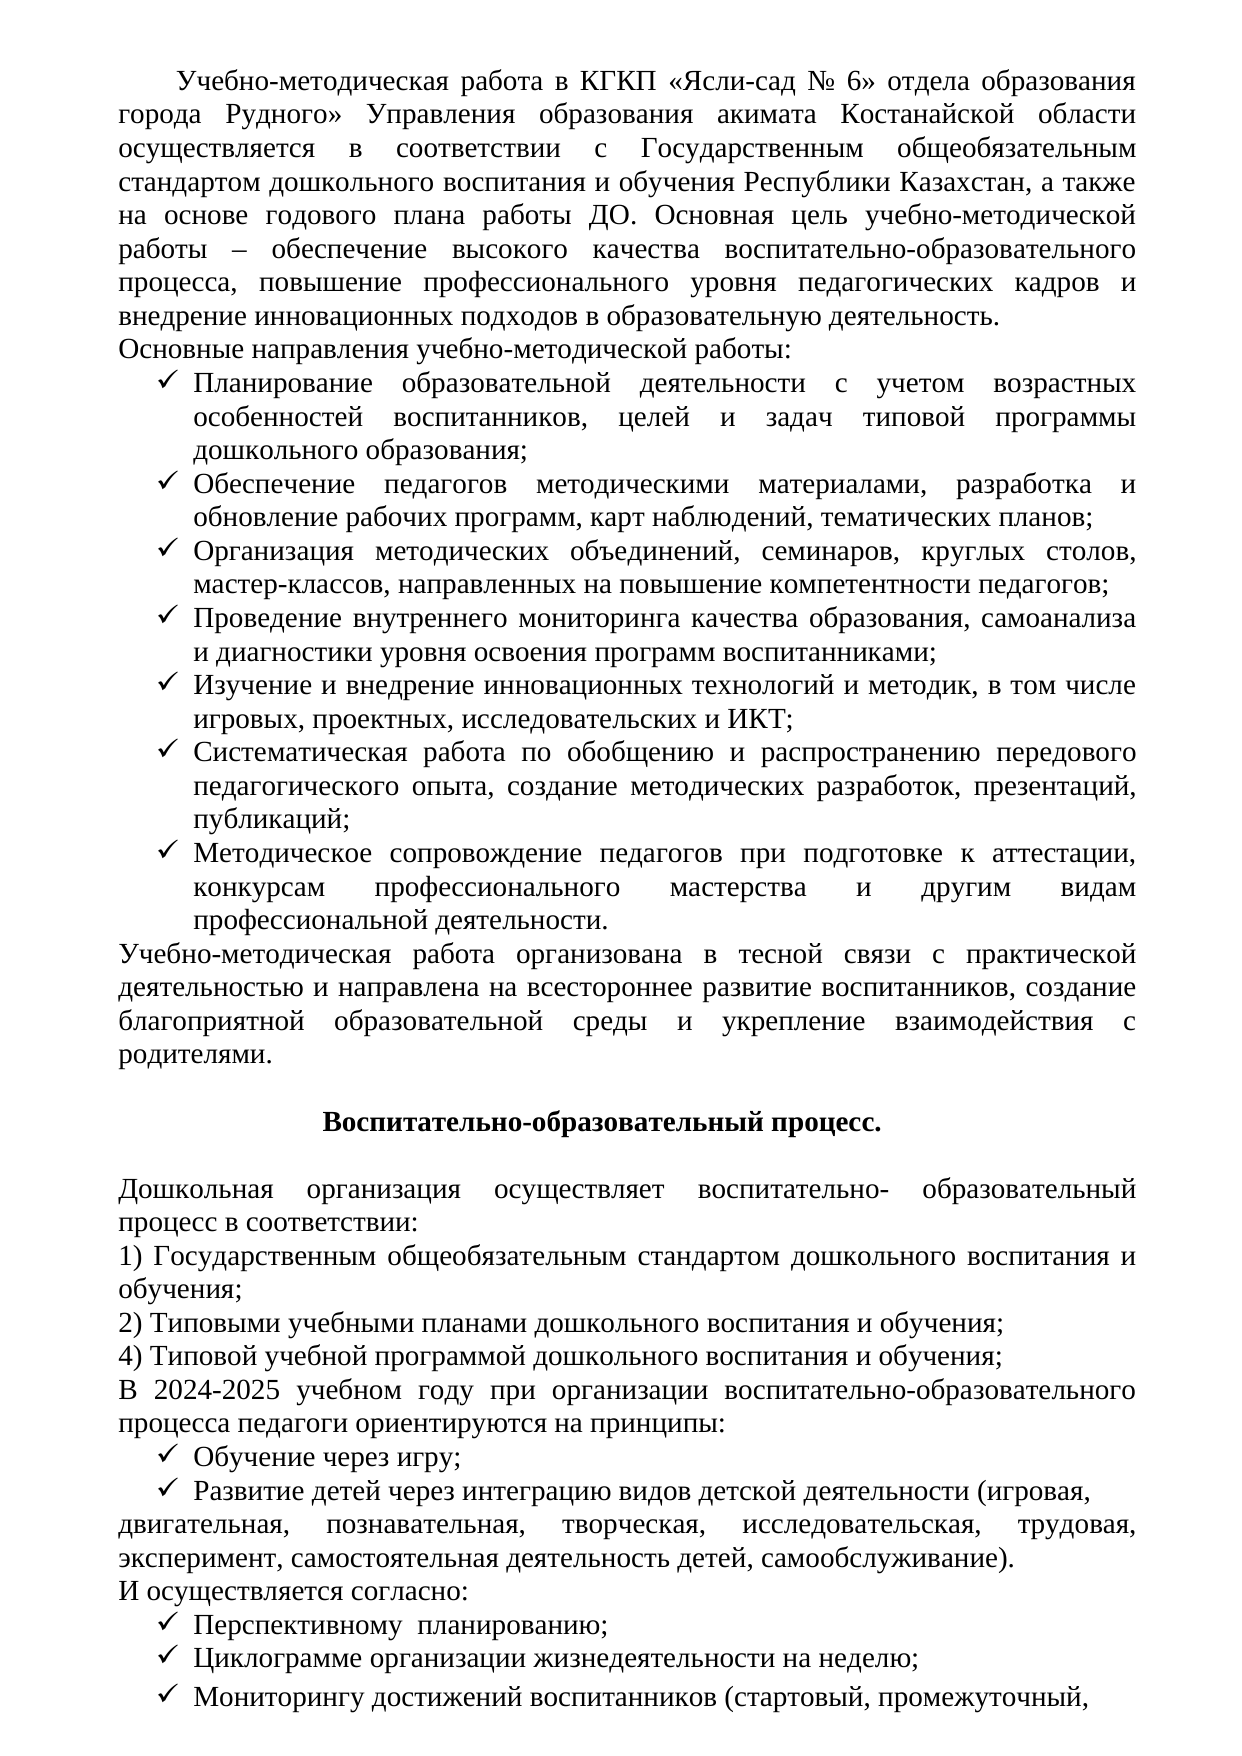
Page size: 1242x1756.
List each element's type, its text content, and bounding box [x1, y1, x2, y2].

text 1) Государственным общеобязательным стандартом дошкольного воспитания и обучения; [118, 1238, 1137, 1305]
text В 2024-2025 учебном году при организации воспитательно-образовательного процесса педагоги ориентируются на принципы: [118, 1372, 1137, 1439]
text Дошкольная организация осуществляет воспитательно- образовательный процесс в соответствии: [118, 1171, 1137, 1238]
list Планирование образовательной деятельности с учетом возрастных особенностей воспитанников, целей и задач типовой программы дошкольного образования; [156, 365, 1137, 466]
list Проведение внутреннего мониторинга качества образования, самоанализа и диагностики уровня освоения программ воспитанниками; [156, 600, 1137, 667]
list Мониторингу достижений воспитанников (стартовый, промежуточный, [156, 1679, 1137, 1713]
list Систематическая работа по обобщению и распространению передового педагогического опыта, создание методических разработок, презентаций, публикаций; [156, 734, 1137, 835]
text Основные направления учебно-методической работы: [118, 331, 1137, 365]
list Обеспечение педагогов методическими материалами, разработка и обновление рабочих программ, карт наблюдений, тематических планов; [156, 466, 1137, 533]
text двигательная, познавательная, творческая, исследовательская, трудовая, эксперимент, самостоятельная деятельность детей, самообслуживание). [118, 1506, 1137, 1573]
text И осуществляется согласно: [118, 1573, 1137, 1607]
list Перспективному планированию; [156, 1607, 1137, 1641]
text 2) Типовыми учебными планами дошкольного воспитания и обучения; [118, 1305, 1137, 1338]
text Учебно-методическая работа организована в тесной связи с практической деятельностью и направлена на всестороннее развитие воспитанников, создание благоприятной образовательной среды и укрепление взаимодействия с родителями. [118, 936, 1137, 1070]
list Циклограмме организации жизнедеятельности на неделю; [156, 1641, 1137, 1674]
list Развитие детей через интеграцию видов детской деятельности (игровая, [156, 1473, 1137, 1506]
list Изучение и внедрение инновационных технологий и методик, в том числе игровых, проектных, исследовательских и ИКТ; [156, 667, 1137, 734]
list Организация методических объединений, семинаров, круглых столов, мастер-классов, направленных на повышение компетентности педагогов; [156, 533, 1137, 600]
list Обучение через игру; [156, 1439, 1137, 1473]
text Воспитательно-образовательный процесс. [118, 1104, 1137, 1137]
list Методическое сопровождение педагогов при подготовке к аттестации, конкурсам профессионального мастерства и другим видам профессиональной деятельности. [156, 835, 1137, 936]
text 4) Типовой учебной программой дошкольного воспитания и обучения; [118, 1338, 1137, 1372]
text Учебно-методическая работа в КГКП «Ясли-сад № 6» отдела образования города Рудного» Управления образования акимата Костанайской области осуществляется в соответствии с Государственным общеобязательным стандартом дошкольного воспитания и обучения Республики Казахстан, а также на основе годового плана работы ДО. Основная цель учебно-методической работы – обеспечение высокого качества воспитательно-образовательного процесса, повышение профессионального уровня педагогических кадров и внедрение инновационных подходов в образовательную деятельность. [118, 63, 1137, 331]
